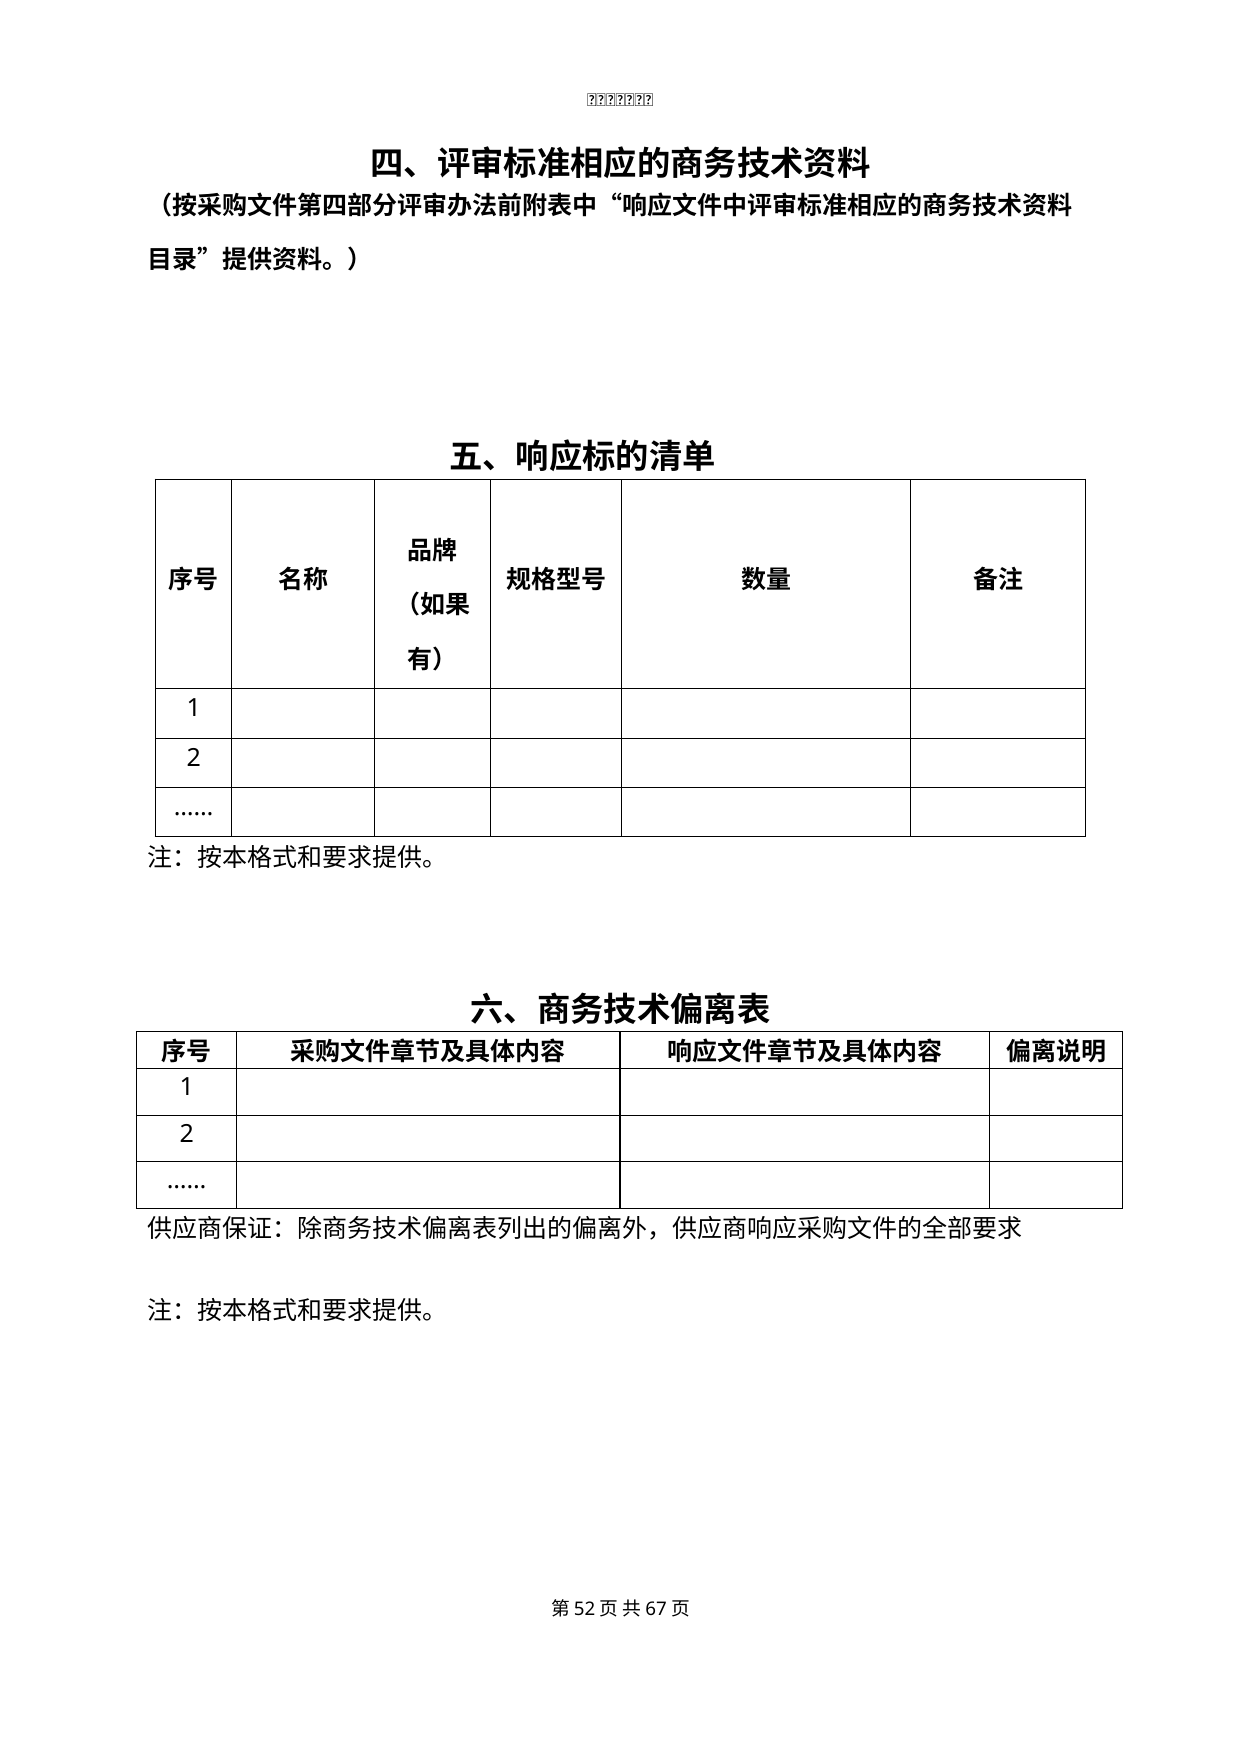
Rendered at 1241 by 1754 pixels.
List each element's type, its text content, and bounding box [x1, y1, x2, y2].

table_header 响应文件章节及具体内容 [621, 1032, 989, 1068]
table_header 序号 [137, 1032, 236, 1068]
table_cell [911, 689, 1085, 737]
text 五、响应标的清单 [148, 430, 1092, 478]
text （按采购文件第四部分评审办法前附表中“响应文件中评审标准相应的商务技术资料目录”提供资料。） [148, 185, 1092, 276]
table_cell 2 [156, 739, 231, 787]
table_cell [237, 1116, 619, 1161]
table_cell [491, 689, 621, 737]
text 四、评审标准相应的商务技术资料 [148, 137, 1092, 185]
table_header 数量 [622, 480, 910, 688]
table_cell [622, 689, 910, 737]
table_cell 2 [137, 1116, 236, 1161]
table_cell 1 [156, 689, 231, 737]
table_cell 1 [137, 1069, 236, 1114]
table_cell [237, 1162, 619, 1207]
table_cell [911, 788, 1085, 836]
table_cell [622, 788, 910, 836]
table_cell [621, 1069, 989, 1114]
table_cell …… [156, 788, 231, 836]
table_cell [375, 689, 490, 737]
text 注：按本格式和要求提供。 [148, 837, 1049, 873]
table_header 名称 [232, 480, 374, 688]
table_cell [621, 1116, 989, 1161]
table_cell [990, 1116, 1122, 1161]
table_cell [237, 1069, 619, 1114]
table_cell [990, 1162, 1122, 1207]
text 供应商保证：除商务技术偏离表列出的偏离外，供应商响应采购文件的全部要求 [148, 1209, 1092, 1245]
table_header 偏离说明 [990, 1032, 1122, 1068]
table_cell [232, 689, 374, 737]
table_cell [491, 788, 621, 836]
table_cell …… [137, 1162, 236, 1207]
table_header 规格型号 [491, 480, 621, 688]
table_cell [375, 739, 490, 787]
table_cell [911, 739, 1085, 787]
table_cell [621, 1162, 989, 1207]
table_cell [375, 788, 490, 836]
table_cell [232, 739, 374, 787]
table_header 序号 [156, 480, 231, 688]
table_header 采购文件章节及具体内容 [237, 1032, 619, 1068]
text 注：按本格式和要求提供。 [148, 1290, 1049, 1326]
table_cell [491, 739, 621, 787]
table_cell [622, 739, 910, 787]
table_cell [990, 1069, 1122, 1114]
table_header 品牌（如果有） [375, 480, 490, 688]
table_cell [232, 788, 374, 836]
text 六、商务技术偏离表 [148, 982, 1092, 1031]
table_header 备注 [911, 480, 1085, 688]
